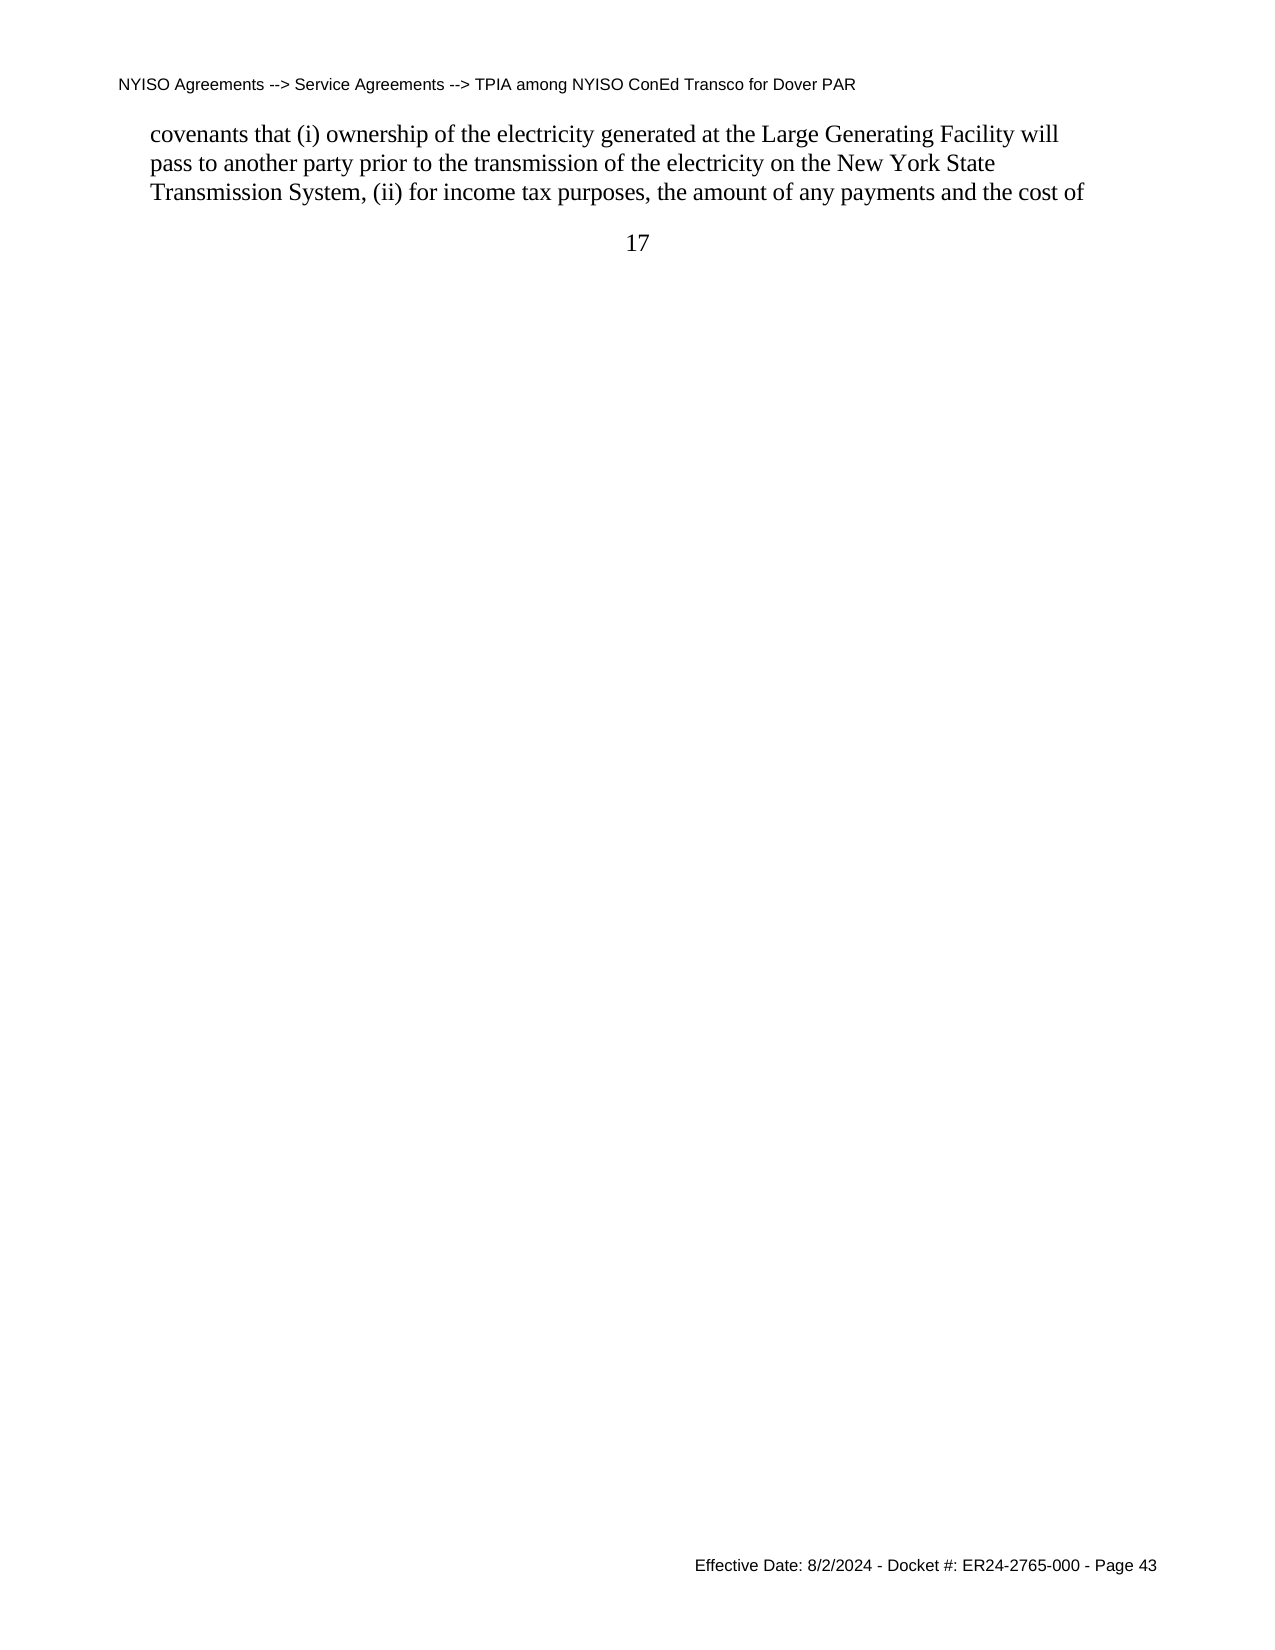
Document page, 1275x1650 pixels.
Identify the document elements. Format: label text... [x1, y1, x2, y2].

text covenants that (i) ownership of the electricity generated at the Large Generating Facility will pass to another party prior to the transmission of the electricity on the New York State Transmission System, (ii) for income tax purposes, the amount of any payments and the cost of [150, 119, 1123, 207]
text 17 [625, 228, 1275, 257]
